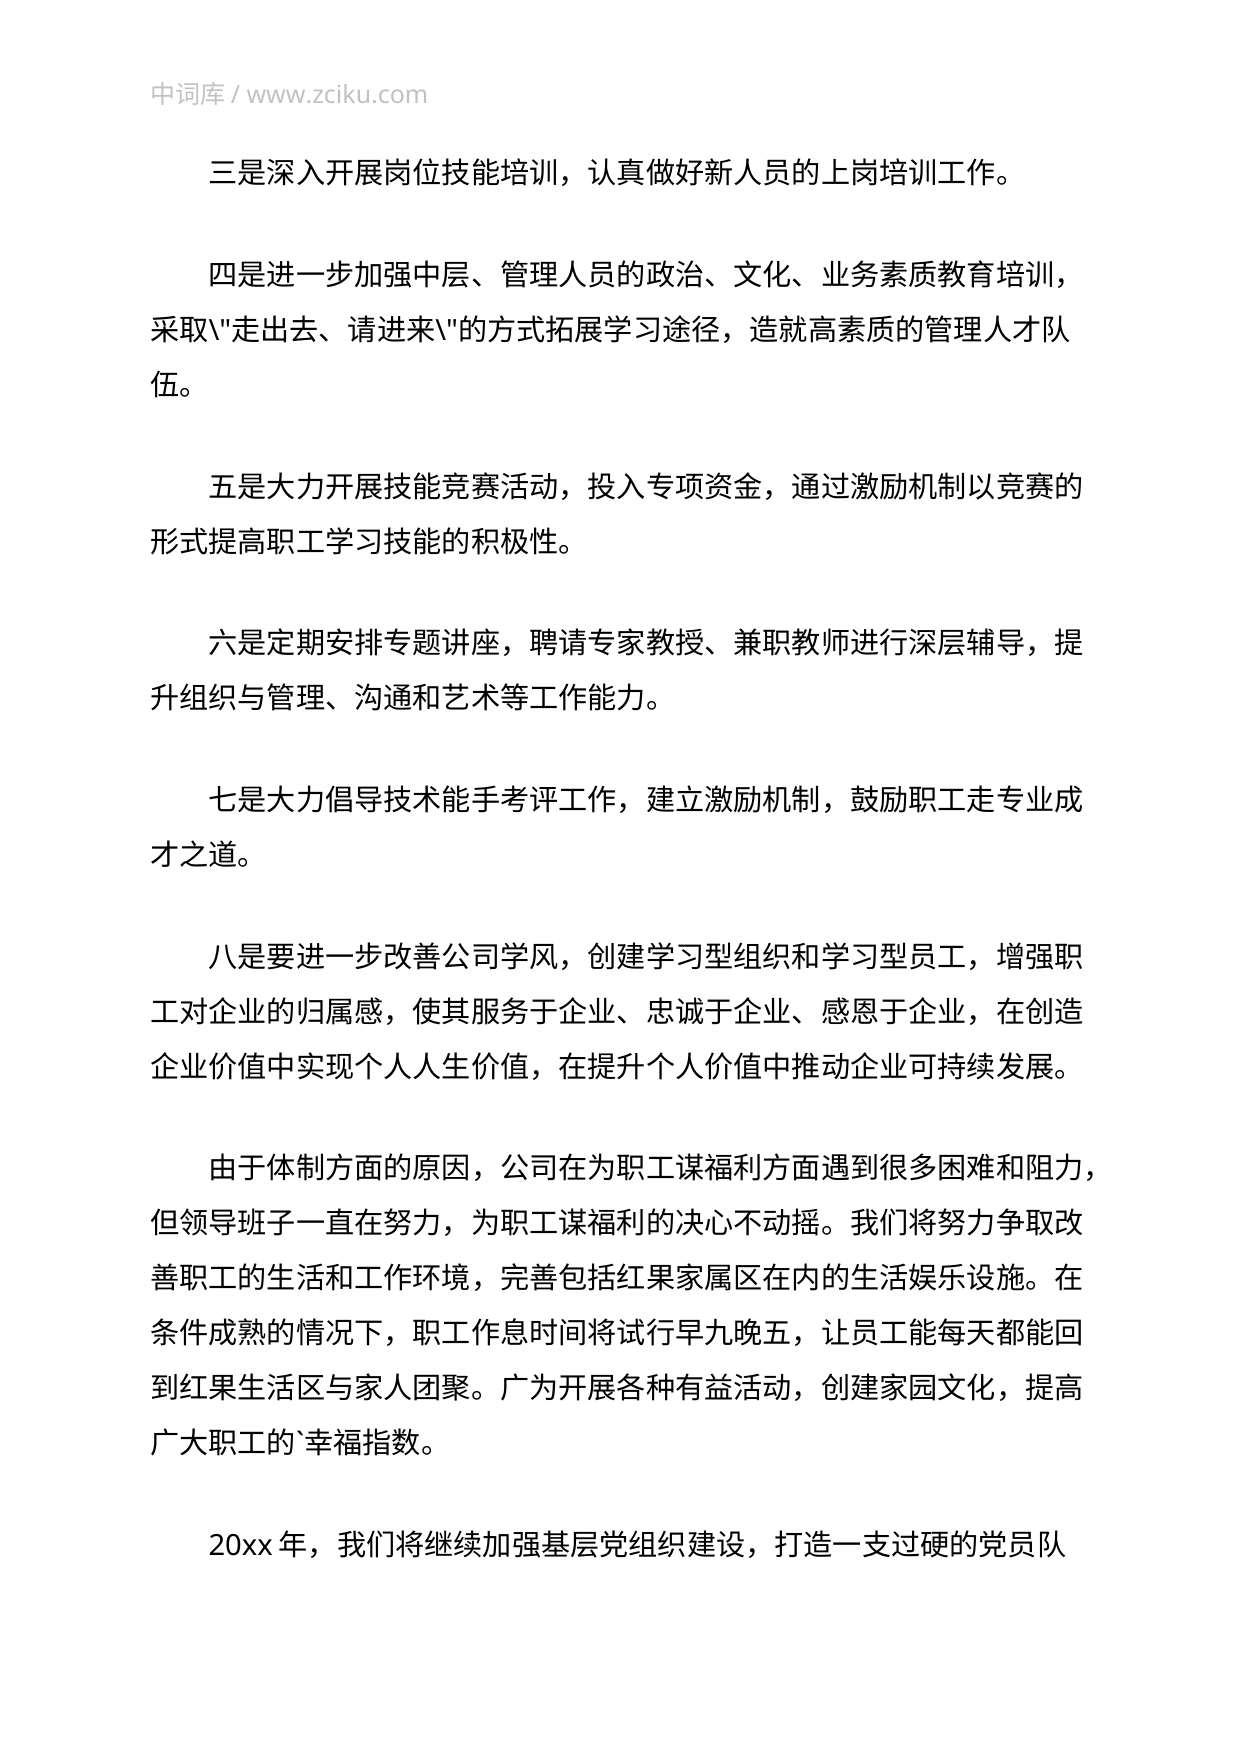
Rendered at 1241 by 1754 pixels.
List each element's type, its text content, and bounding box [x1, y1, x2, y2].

text 由于体制方面的原因，公司在为职工谋福利方面遇到很多困难和阻力，但领导班子一直在努力，为职工谋福利的决心不动摇。我们将努力争取改善职工的生活和工作环境，完善包括红果家属区在内的生活娱乐设施。在条件成熟的情况下，职工作息时间将试行早九晚五，让员工能每天都能回到红果生活区与家人团聚。广为开展各种有益活动，创建家园文化，提高广大职工的`幸福指数。 [150, 1145, 1090, 1462]
text 八是要进一步改善公司学风，创建学习型组织和学习型员工，增强职工对企业的归属感，使其服务于企业、忠诚于企业、感恩于企业，在创造企业价值中实现个人人生价值，在提升个人价值中推动企业可持续发展。 [150, 933, 1090, 1086]
text 七是大力倡导技术能手考评工作，建立激励机制，鼓励职工走专业成才之道。 [150, 777, 1090, 874]
text 三是深入开展岗位技能培训，认真做好新人员的上岗培训工作。 [150, 150, 1090, 192]
text 四是进一步加强中层、管理人员的政治、文化、业务素质教育培训，采取\"走出去、请进来\"的方式拓展学习途径，造就高素质的管理人才队伍。 [150, 252, 1090, 404]
text 六是定期安排专题讲座，聘请专家教授、兼职教师进行深层辅导，提升组织与管理、沟通和艺术等工作能力。 [150, 620, 1090, 717]
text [150, 1521, 1090, 1564]
text 五是大力开展技能竞赛活动，投入专项资金，通过激励机制以竞赛的形式提高职工学习技能的积极性。 [150, 463, 1090, 561]
